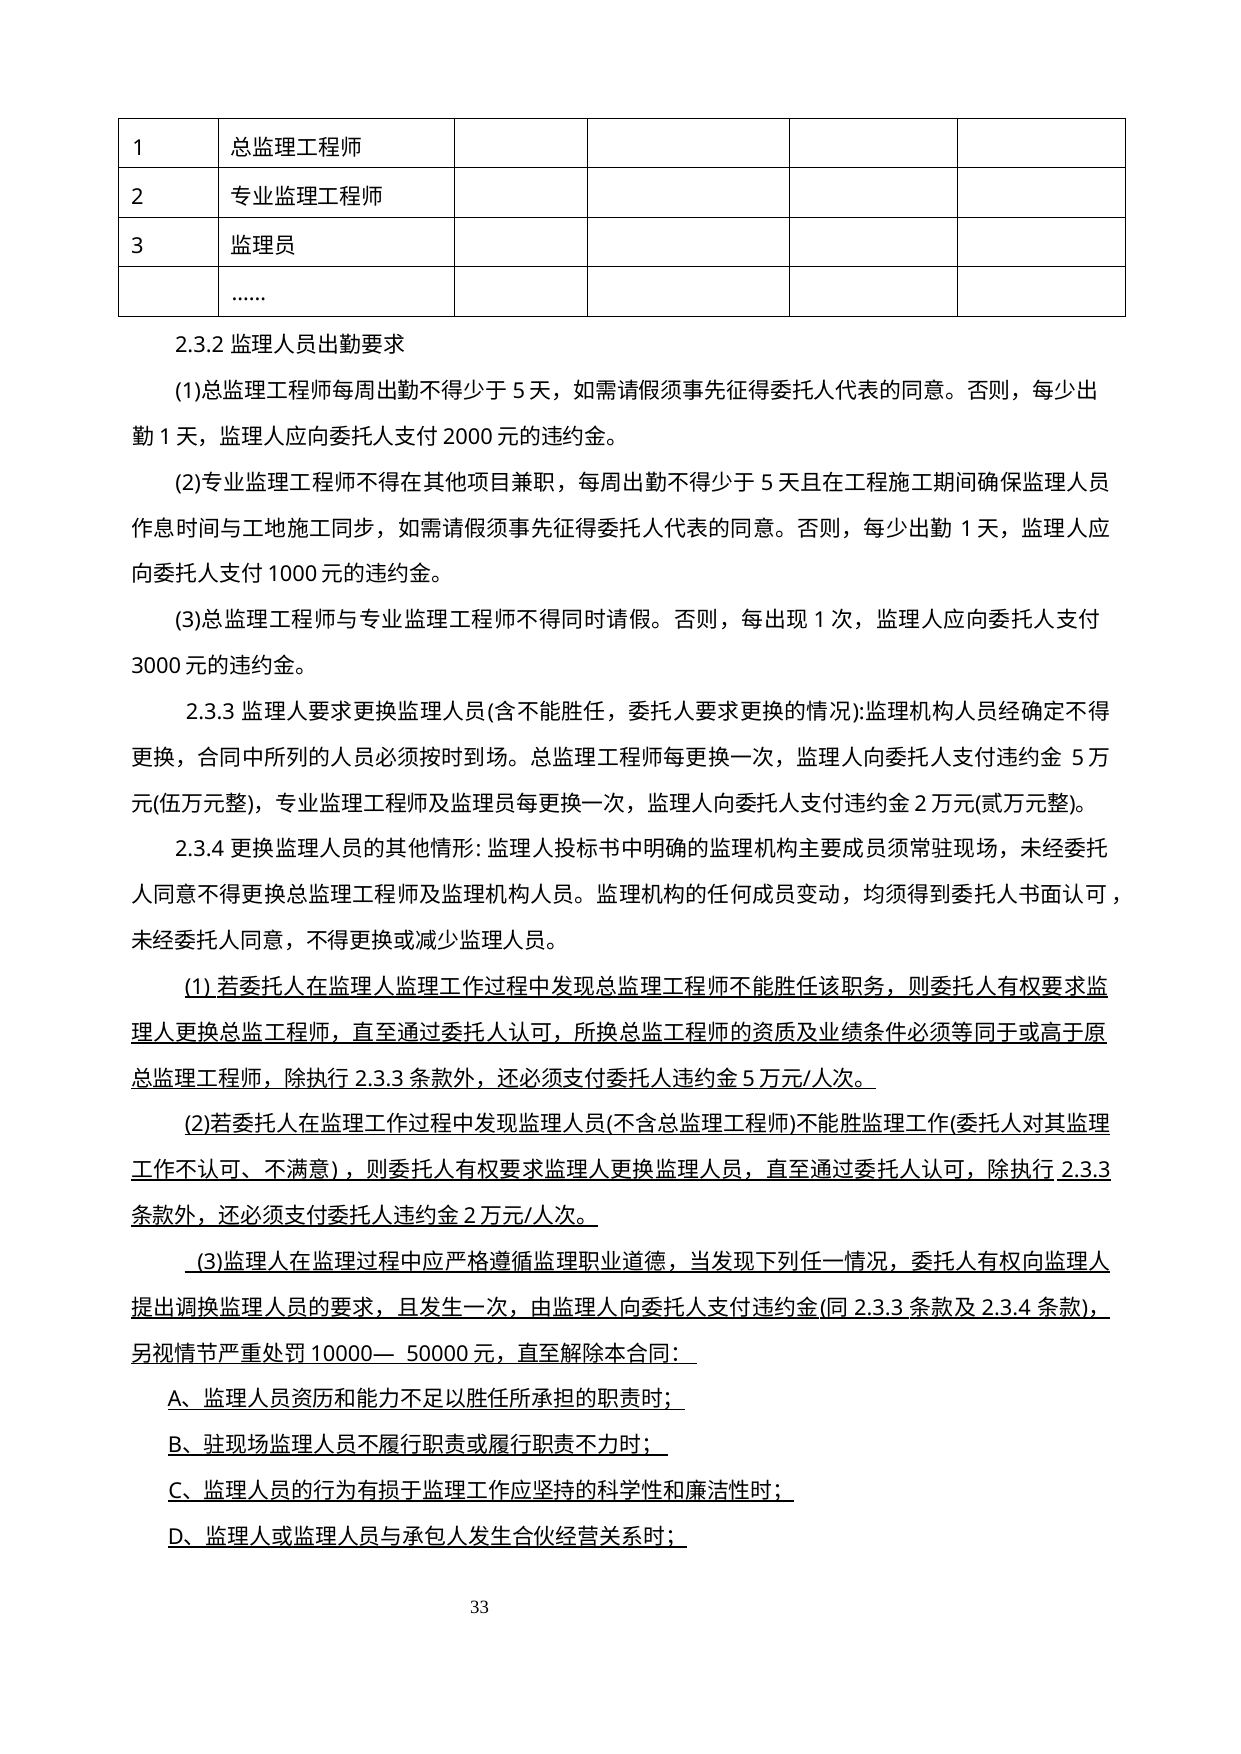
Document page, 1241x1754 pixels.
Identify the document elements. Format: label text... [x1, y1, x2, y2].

table_cell [790, 119, 957, 167]
table_cell [588, 267, 789, 316]
table_cell [790, 267, 957, 316]
table_cell 1 [119, 119, 218, 167]
text (3)总监理工程师与专业监理工程师不得同时请假。否则，每出现1次，监理人应向委托人支付3000元的违约金。 [131, 591, 1100, 683]
text 2.3.3 监理人要求更换监理人员(含不能胜任，委托人要求更换的情况):监理机构人员经确定不得更换，合同中所列的人员必须按时到场。总监理工程师每更换一次，监理人向委托人支付违约金5万元(伍万元整)，专业监理工程师及监理员每更换一次，监理人向委托人支付违约金2万元(贰万元整)。 [131, 683, 1111, 820]
table_cell [455, 168, 587, 216]
text C、监理人员的行为有损于监理工作应坚持的科学性和廉洁性时； [168, 1462, 1122, 1508]
text 2.3.2 监理人员出勤要求 [175, 317, 1122, 362]
table_cell [958, 218, 1125, 266]
text A、监理人员资历和能力不足以胜任所承担的职责时； [167, 1370, 1122, 1416]
text (1) 若委托人在监理人监理工作过程中发现总监理工程师不能胜任该职务，则委托人有权要求监理人更换总监工程师，直至通过委托人认可，所换总监工程师的资质及业绩条件必须等同于或高于原总监理工程师，除执行 2.3.3 条款外，还必须支付委托人违约金5万元/人次。 [131, 958, 1111, 1095]
table_cell 总监理工程师 [219, 119, 454, 167]
table_cell [455, 267, 587, 316]
table_cell [119, 267, 218, 316]
table_cell 3 [119, 218, 218, 266]
text D、监理人或监理人员与承包人发生合伙经营关系时； [168, 1508, 1122, 1553]
table_cell 专业监理工程师 [219, 168, 454, 216]
table_cell [790, 168, 957, 216]
text (3)监理人在监理过程中应严格遵循监理职业道德，当发现下列任一情况，委托人有权向监理人提出调换监理人员的要求，且发生一次，由监理人向委托人支付违约金(同 2.3.3 条款及 2.3.4 条款)，另视情节严重处罚10000— 50000元，直至解除本合同： [131, 1233, 1111, 1370]
table_cell [790, 218, 957, 266]
table_cell 监理员 [219, 218, 454, 266]
text (2)若委托人在监理工作过程中发现监理人员(不含总监理工程师)不能胜监理工作(委托人对其监理工作不认可、不满意) ，则委托人有权要求监理人更换监理人员，直至通过委托人认可，除执行2.3.3 条款外，还必须支付委托人违约金2万元/人次。 [131, 1095, 1111, 1233]
table_cell …… [219, 267, 454, 316]
table_cell [958, 119, 1125, 167]
table_cell [588, 218, 789, 266]
table_cell [588, 119, 789, 167]
table_cell [455, 119, 587, 167]
table_cell [455, 218, 587, 266]
text B、驻现场监理人员不履行职责或履行职责不力时； [168, 1416, 1122, 1462]
table_cell [958, 267, 1125, 316]
table_cell 2 [119, 168, 218, 216]
text (1)总监理工程师每周出勤不得少于5天，如需请假须事先征得委托人代表的同意。否则，每少出勤1天，监理人应向委托人支付2000元的违约金。 [133, 362, 1100, 453]
table_cell [588, 168, 789, 216]
text 2.3.4 更换监理人员的其他情形: 监理人投标书中明确的监理机构主要成员须常驻现场，未经委托人同意不得更换总监理工程师及监理机构人员。监理机构的任何成员变动，均须得到委托人书面认可，未经委托人同意，不得更换或减少监理人员。 [131, 820, 1111, 958]
text (2)专业监理工程师不得在其他项目兼职，每周出勤不得少于5天且在工程施工期间确保监理人员作息时间与工地施工同步，如需请假须事先征得委托人代表的同意。否则，每少出勤1天，监理人应向委托人支付1000元的违约金。 [132, 453, 1111, 591]
table_cell [958, 168, 1125, 216]
